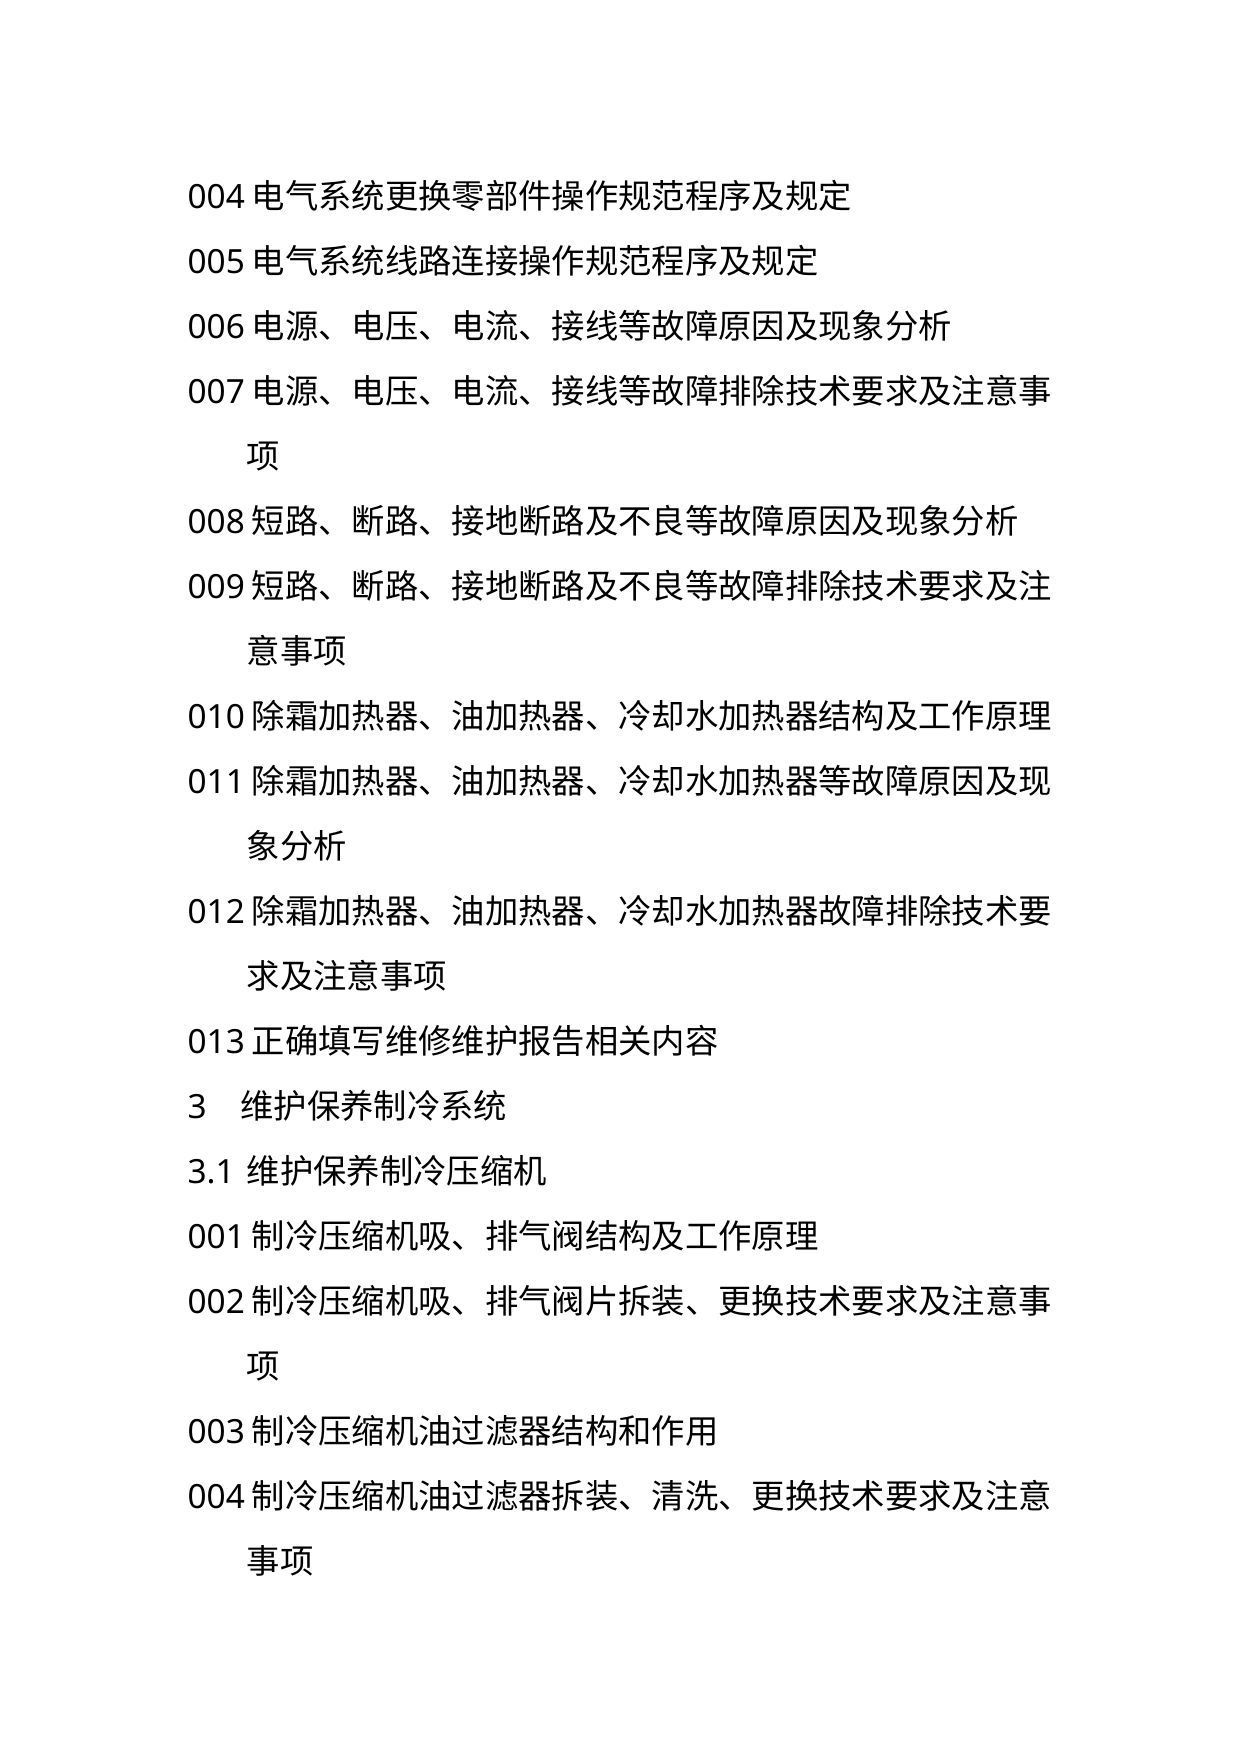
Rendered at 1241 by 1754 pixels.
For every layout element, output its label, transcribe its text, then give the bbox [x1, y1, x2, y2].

text 002制冷压缩机吸、排气阀片拆装、更换技术要求及注意事项 [187, 1267, 1053, 1397]
text 012除霜加热器、油加热器、冷却水加热器故障排除技术要求及注意事项 [187, 877, 1053, 1007]
text 009短路、断路、接地断路及不良等故障排除技术要求及注意事项 [187, 552, 1053, 682]
text 011除霜加热器、油加热器、冷却水加热器等故障原因及现象分析 [187, 747, 1053, 877]
text 010除霜加热器、油加热器、冷却水加热器结构及工作原理 [187, 682, 1053, 747]
text 007电源、电压、电流、接线等故障排除技术要求及注意事项 [187, 357, 1053, 487]
text 005电气系统线路连接操作规范程序及规定 [187, 227, 1053, 292]
list 维护保养制冷系统 [187, 1072, 1053, 1137]
text 003制冷压缩机油过滤器结构和作用 [187, 1397, 1053, 1462]
text 006电源、电压、电流、接线等故障原因及现象分析 [187, 292, 1053, 357]
text 013正确填写维修维护报告相关内容 [187, 1007, 1053, 1072]
text 004电气系统更换零部件操作规范程序及规定 [187, 162, 1053, 227]
text 008短路、断路、接地断路及不良等故障原因及现象分析 [187, 487, 1053, 552]
list 维护保养制冷压缩机 [187, 1137, 1053, 1202]
text 001制冷压缩机吸、排气阀结构及工作原理 [187, 1202, 1053, 1267]
text 004制冷压缩机油过滤器拆装、清洗、更换技术要求及注意事项 [187, 1462, 1053, 1592]
